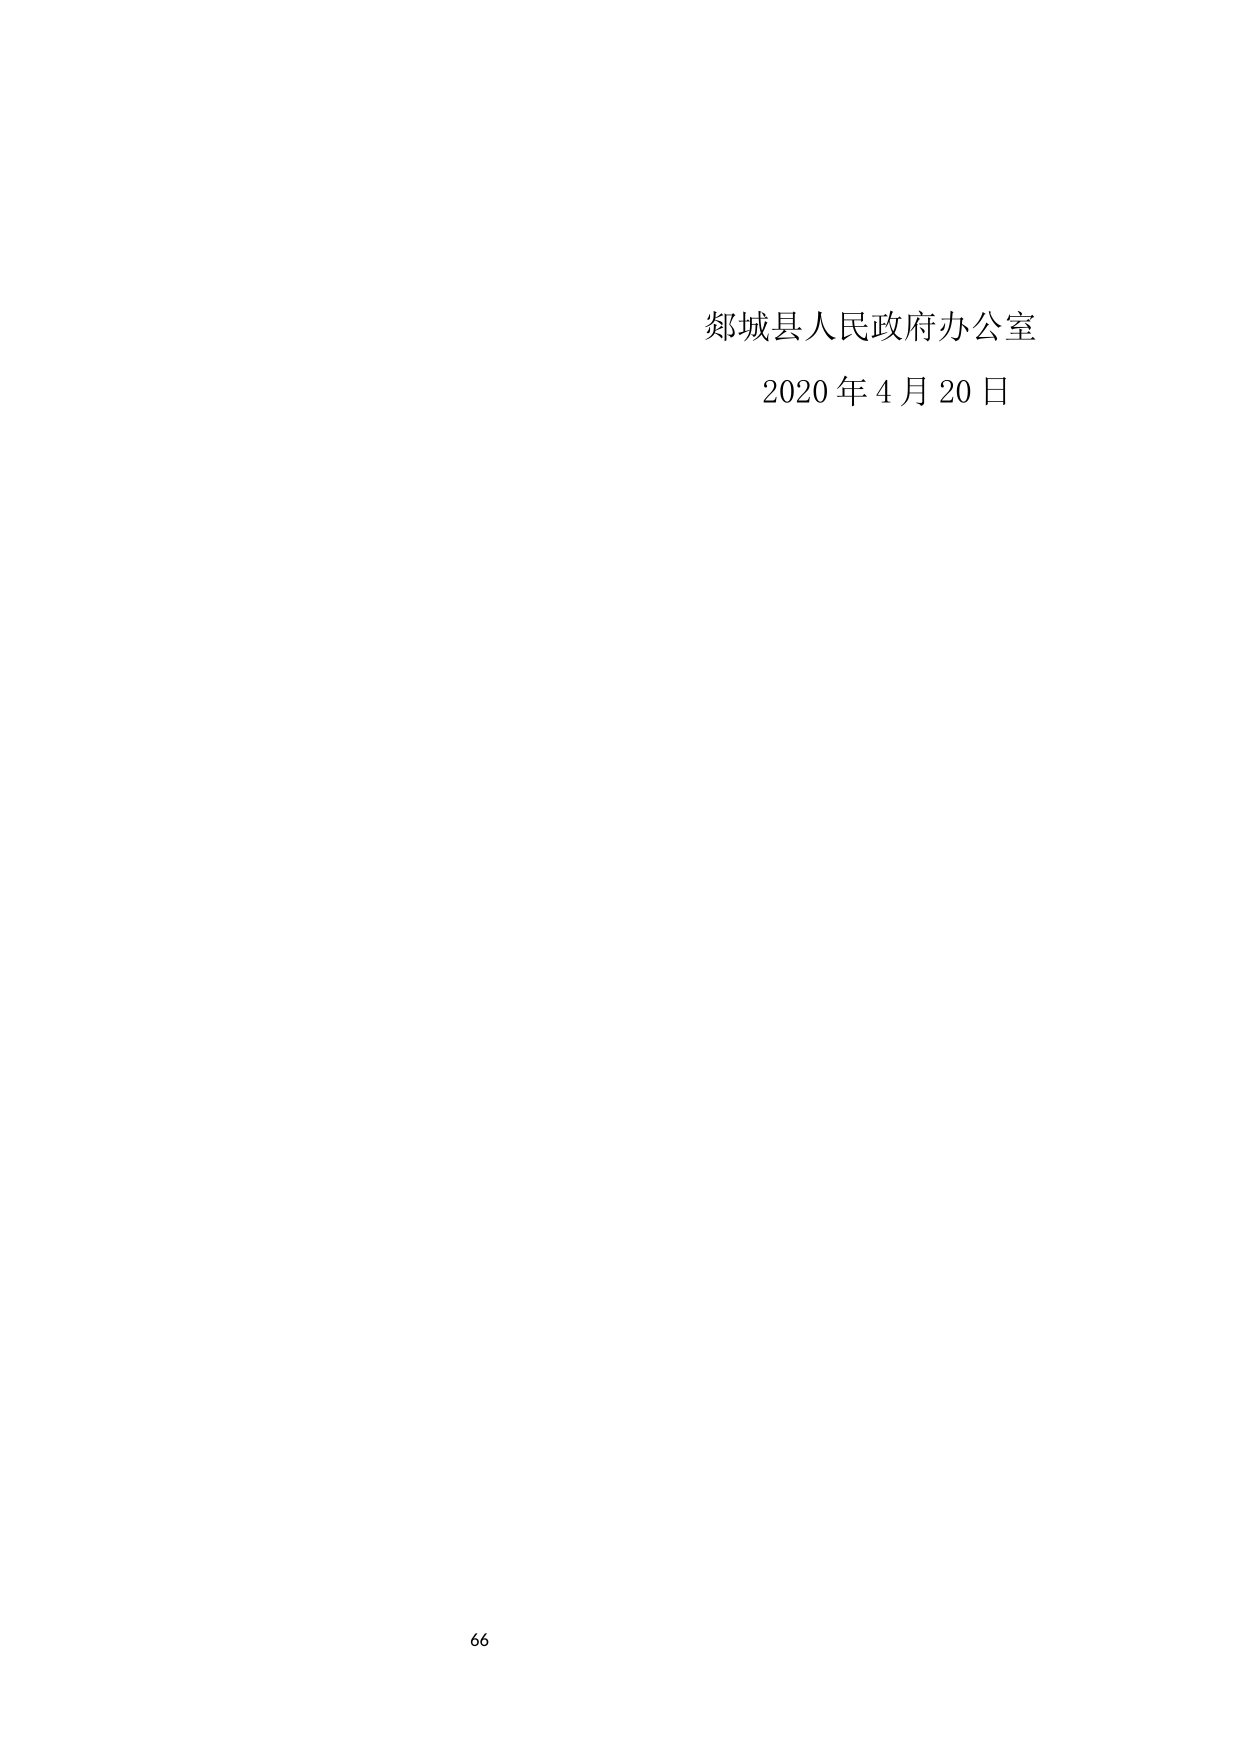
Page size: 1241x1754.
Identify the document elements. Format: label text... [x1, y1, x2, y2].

text 2020年4月20日 [187, 357, 1053, 422]
text 郯城县人民政府办公室 [187, 292, 1053, 357]
